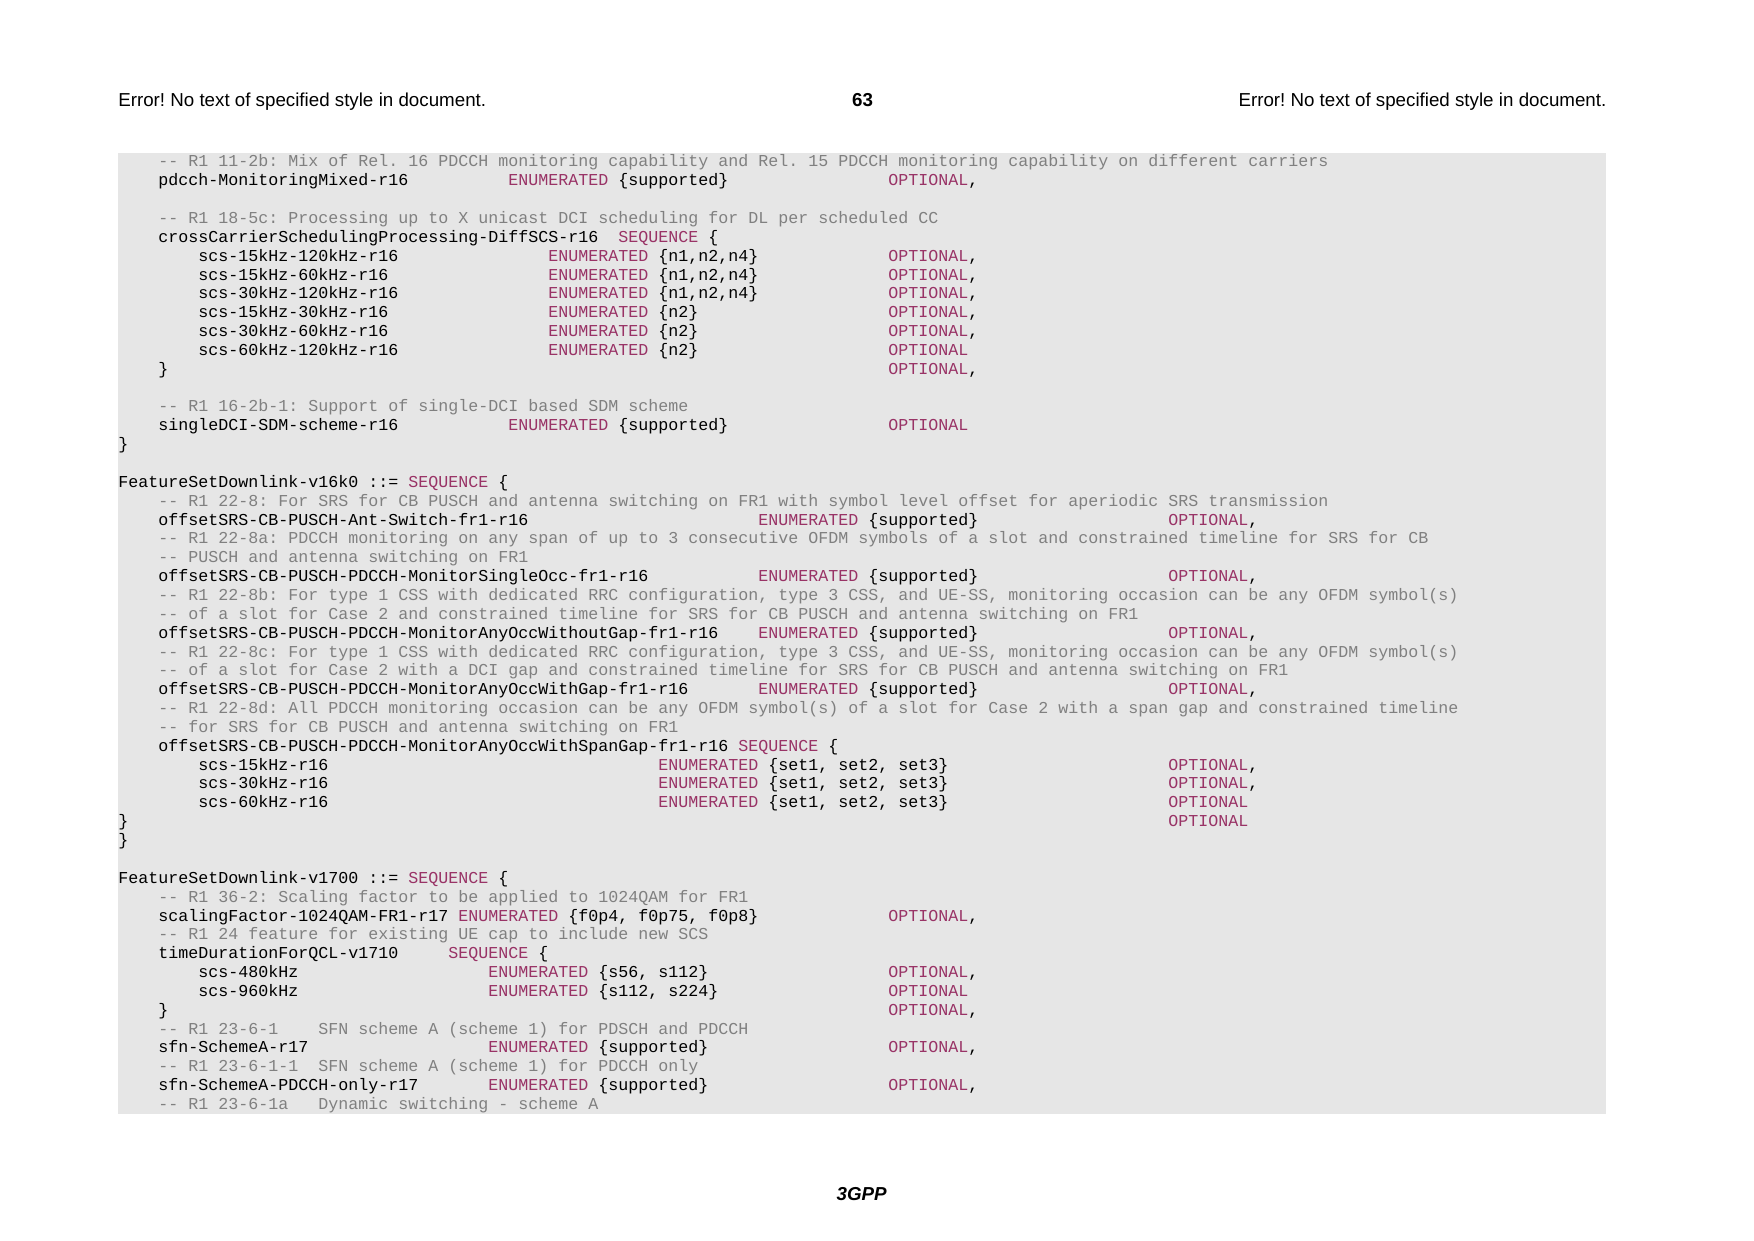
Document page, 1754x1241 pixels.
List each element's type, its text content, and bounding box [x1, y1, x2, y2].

text -- PUSCH and antenna switching on FR1 [118, 549, 1606, 568]
text sfn-SchemeA-r17 ENUMERATED {supported} OPTIONAL, [118, 1039, 1606, 1058]
text -- R1 11-2b: Mix of Rel. 16 PDCCH monitoring capability and Rel. 15 PDCCH monitoring capability on different carriers [118, 153, 1606, 172]
text -- R1 22-8d: All PDCCH monitoring occasion can be any OFDM symbol(s) of a slot for Case 2 with a span gap and constrained timeline [118, 700, 1606, 718]
text -- of a slot for Case 2 and constrained timeline for SRS for CB PUSCH and antenna switching on FR1 [118, 605, 1606, 624]
text scs-15kHz-30kHz-r16 ENUMERATED {n2} OPTIONAL, [118, 304, 1606, 323]
text timeDurationForQCL-v1710 SEQUENCE { [118, 945, 1606, 964]
text scs-30kHz-120kHz-r16 ENUMERATED {n1,n2,n4} OPTIONAL, [118, 285, 1606, 304]
text } [118, 832, 1606, 851]
text scs-15kHz-r16 ENUMERATED {set1, set2, set3} OPTIONAL, [118, 756, 1606, 775]
text scs-960kHz ENUMERATED {s112, s224} OPTIONAL [118, 982, 1606, 1001]
text scs-30kHz-60kHz-r16 ENUMERATED {n2} OPTIONAL, [118, 323, 1606, 341]
text offsetSRS-CB-PUSCH-PDCCH-MonitorAnyOccWithSpanGap-fr1-r16 SEQUENCE { [118, 737, 1606, 756]
text -- R1 22-8b: For type 1 CSS with dedicated RRC configuration, type 3 CSS, and UE-SS, monitoring occasion can be any OFDM symbol(s) [118, 587, 1606, 605]
text -- R1 16-2b-1: Support of single-DCI based SDM scheme [118, 398, 1606, 417]
text scs-15kHz-60kHz-r16 ENUMERATED {n1,n2,n4} OPTIONAL, [118, 266, 1606, 285]
text -- R1 23-6-1 SFN scheme A (scheme 1) for PDSCH and PDCCH [118, 1020, 1606, 1039]
text -- of a slot for Case 2 with a DCI gap and constrained timeline for SRS for CB PUSCH and antenna switching on FR1 [118, 662, 1606, 681]
text crossCarrierSchedulingProcessing-DiffSCS-r16 SEQUENCE { [118, 228, 1606, 247]
text } OPTIONAL, [118, 360, 1606, 379]
text sfn-SchemeA-PDCCH-only-r17 ENUMERATED {supported} OPTIONAL, [118, 1077, 1606, 1096]
text scs-15kHz-120kHz-r16 ENUMERATED {n1,n2,n4} OPTIONAL, [118, 247, 1606, 266]
text -- R1 23-6-1a Dynamic switching - scheme A [118, 1096, 1606, 1114]
text singleDCI-SDM-scheme-r16 ENUMERATED {supported} OPTIONAL [118, 417, 1606, 436]
text -- R1 22-8: For SRS for CB PUSCH and antenna switching on FR1 with symbol level offset for aperiodic SRS transmission [118, 492, 1606, 511]
text -- R1 24 feature for existing UE cap to include new SCS [118, 926, 1606, 945]
text scs-60kHz-r16 ENUMERATED {set1, set2, set3} OPTIONAL [118, 794, 1606, 813]
text } OPTIONAL [118, 813, 1606, 832]
text pdcch-MonitoringMixed-r16 ENUMERATED {supported} OPTIONAL, [118, 172, 1606, 191]
text FeatureSetDownlink-v16k0 ::= SEQUENCE { [118, 473, 1606, 492]
text scs-30kHz-r16 ENUMERATED {set1, set2, set3} OPTIONAL, [118, 775, 1606, 794]
text -- R1 18-5c: Processing up to X unicast DCI scheduling for DL per scheduled CC [118, 209, 1606, 228]
text offsetSRS-CB-PUSCH-PDCCH-MonitorAnyOccWithGap-fr1-r16 ENUMERATED {supported} OPTIONAL, [118, 681, 1606, 700]
text FeatureSetDownlink-v1700 ::= SEQUENCE { [118, 869, 1606, 888]
text offsetSRS-CB-PUSCH-PDCCH-MonitorAnyOccWithoutGap-fr1-r16 ENUMERATED {supported} OPTIONAL, [118, 624, 1606, 643]
text scs-60kHz-120kHz-r16 ENUMERATED {n2} OPTIONAL [118, 341, 1606, 360]
text scalingFactor-1024QAM-FR1-r17 ENUMERATED {f0p4, f0p75, f0p8} OPTIONAL, [118, 907, 1606, 926]
text scs-480kHz ENUMERATED {s56, s112} OPTIONAL, [118, 964, 1606, 982]
text -- for SRS for CB PUSCH and antenna switching on FR1 [118, 718, 1606, 737]
text -- R1 22-8a: PDCCH monitoring on any span of up to 3 consecutive OFDM symbols of a slot and constrained timeline for SRS for CB [118, 530, 1606, 549]
text -- R1 22-8c: For type 1 CSS with dedicated RRC configuration, type 3 CSS, and UE-SS, monitoring occasion can be any OFDM symbol(s) [118, 643, 1606, 662]
text } OPTIONAL, [118, 1001, 1606, 1020]
text offsetSRS-CB-PUSCH-PDCCH-MonitorSingleOcc-fr1-r16 ENUMERATED {supported} OPTIONAL, [118, 568, 1606, 587]
text offsetSRS-CB-PUSCH-Ant-Switch-fr1-r16 ENUMERATED {supported} OPTIONAL, [118, 511, 1606, 530]
text -- R1 36-2: Scaling factor to be applied to 1024QAM for FR1 [118, 888, 1606, 907]
text -- R1 23-6-1-1 SFN scheme A (scheme 1) for PDCCH only [118, 1058, 1606, 1077]
text } [118, 436, 1606, 454]
